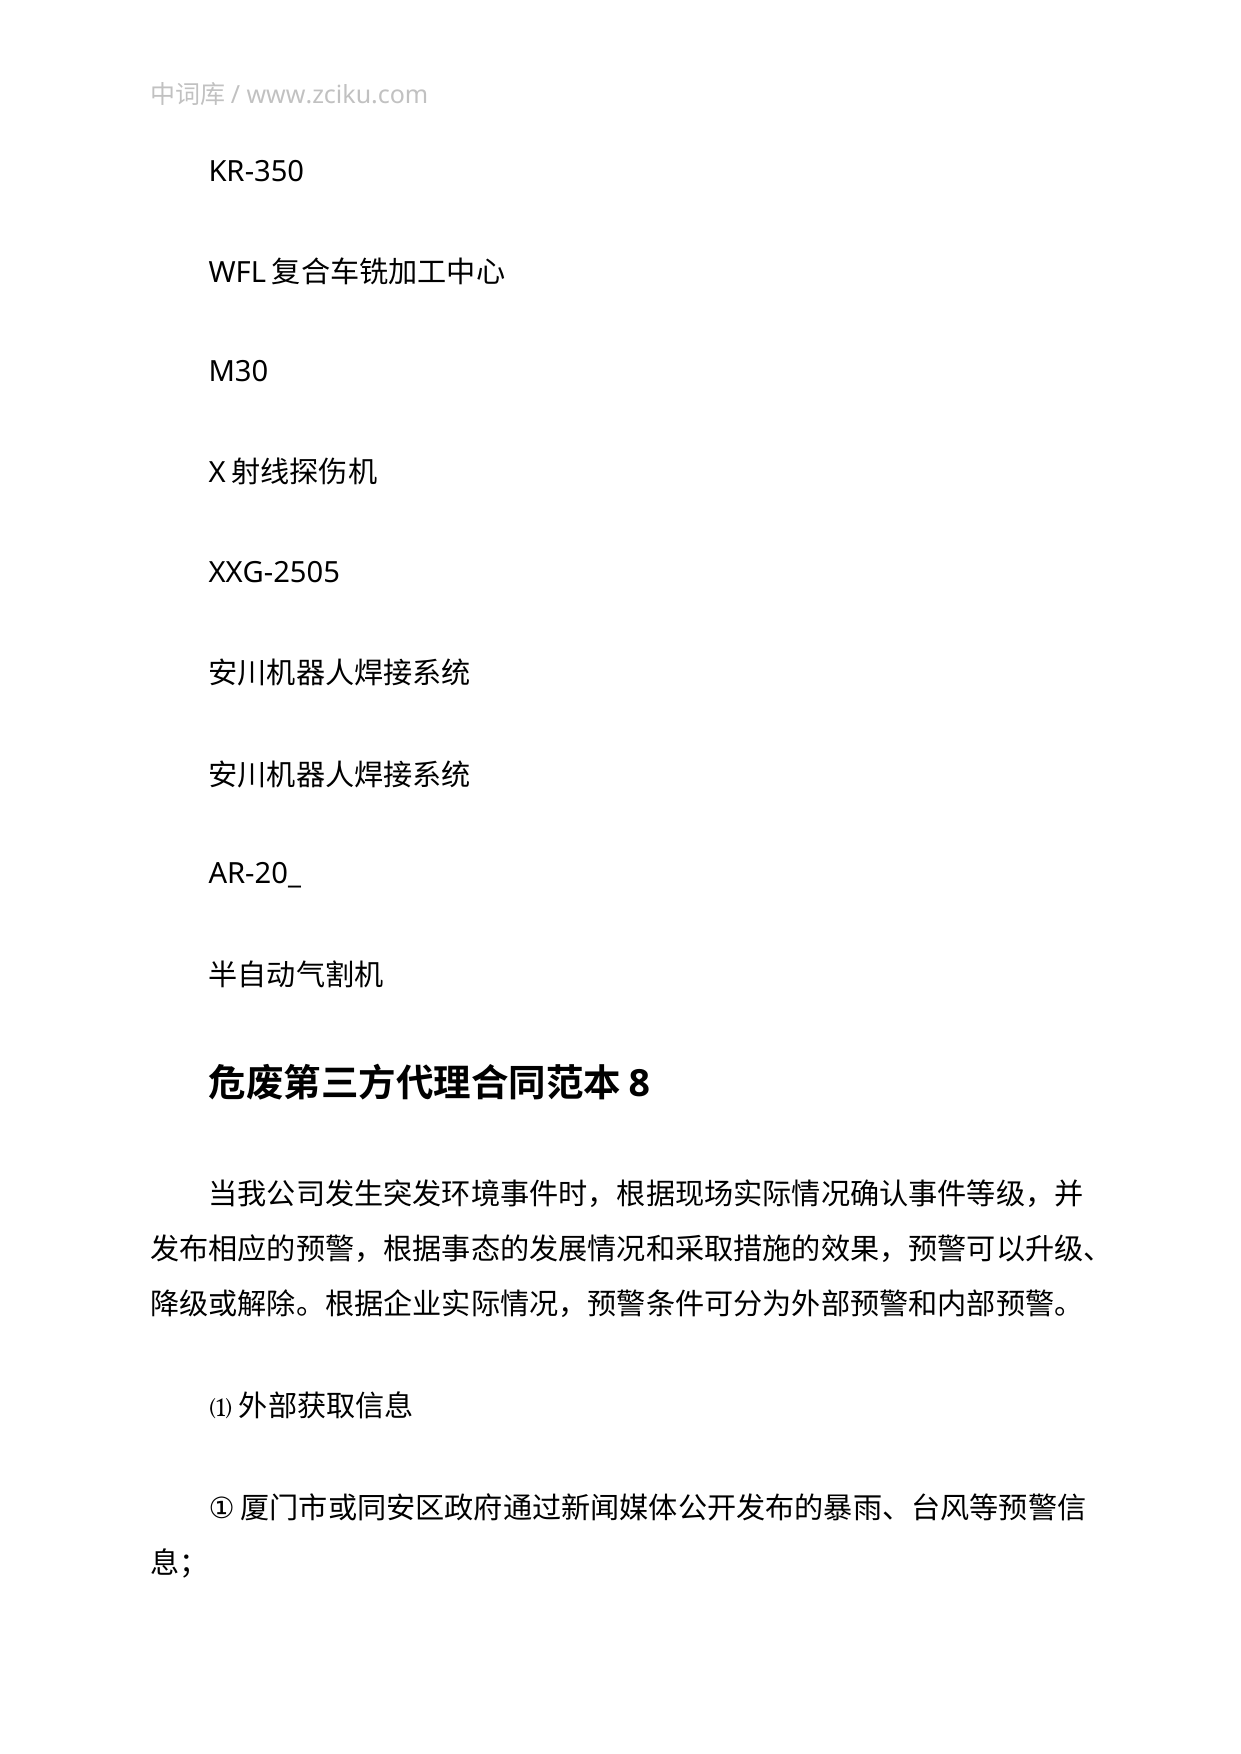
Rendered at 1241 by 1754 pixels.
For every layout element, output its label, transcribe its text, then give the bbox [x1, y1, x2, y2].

text 安川机器人焊接系统 [150, 649, 1090, 692]
text ①厦门市或同安区政府通过新闻媒体公开发布的暴雨、台风等预警信息； [150, 1484, 1090, 1581]
text WFL复合车铣加工中心 [150, 248, 1090, 291]
text 半自动气割机 [150, 951, 1090, 993]
text M30 [150, 350, 1090, 390]
text 危废第三方代理合同范本8 [150, 1053, 1090, 1107]
text 当我公司发生突发环境事件时，根据现场实际情况确认事件等级，并发布相应的预警，根据事态的发展情况和采取措施的效果，预警可以升级、降级或解除。根据企业实际情况，预警条件可分为外部预警和内部预警。 [150, 1171, 1090, 1323]
text XXG-2505 [150, 551, 1090, 591]
text AR-20_ [150, 853, 1090, 892]
text ⑴外部获取信息 [150, 1382, 1090, 1424]
text X射线探伤机 [150, 449, 1090, 491]
text 安川机器人焊接系统 [150, 751, 1090, 793]
text KR-350 [150, 150, 1090, 190]
